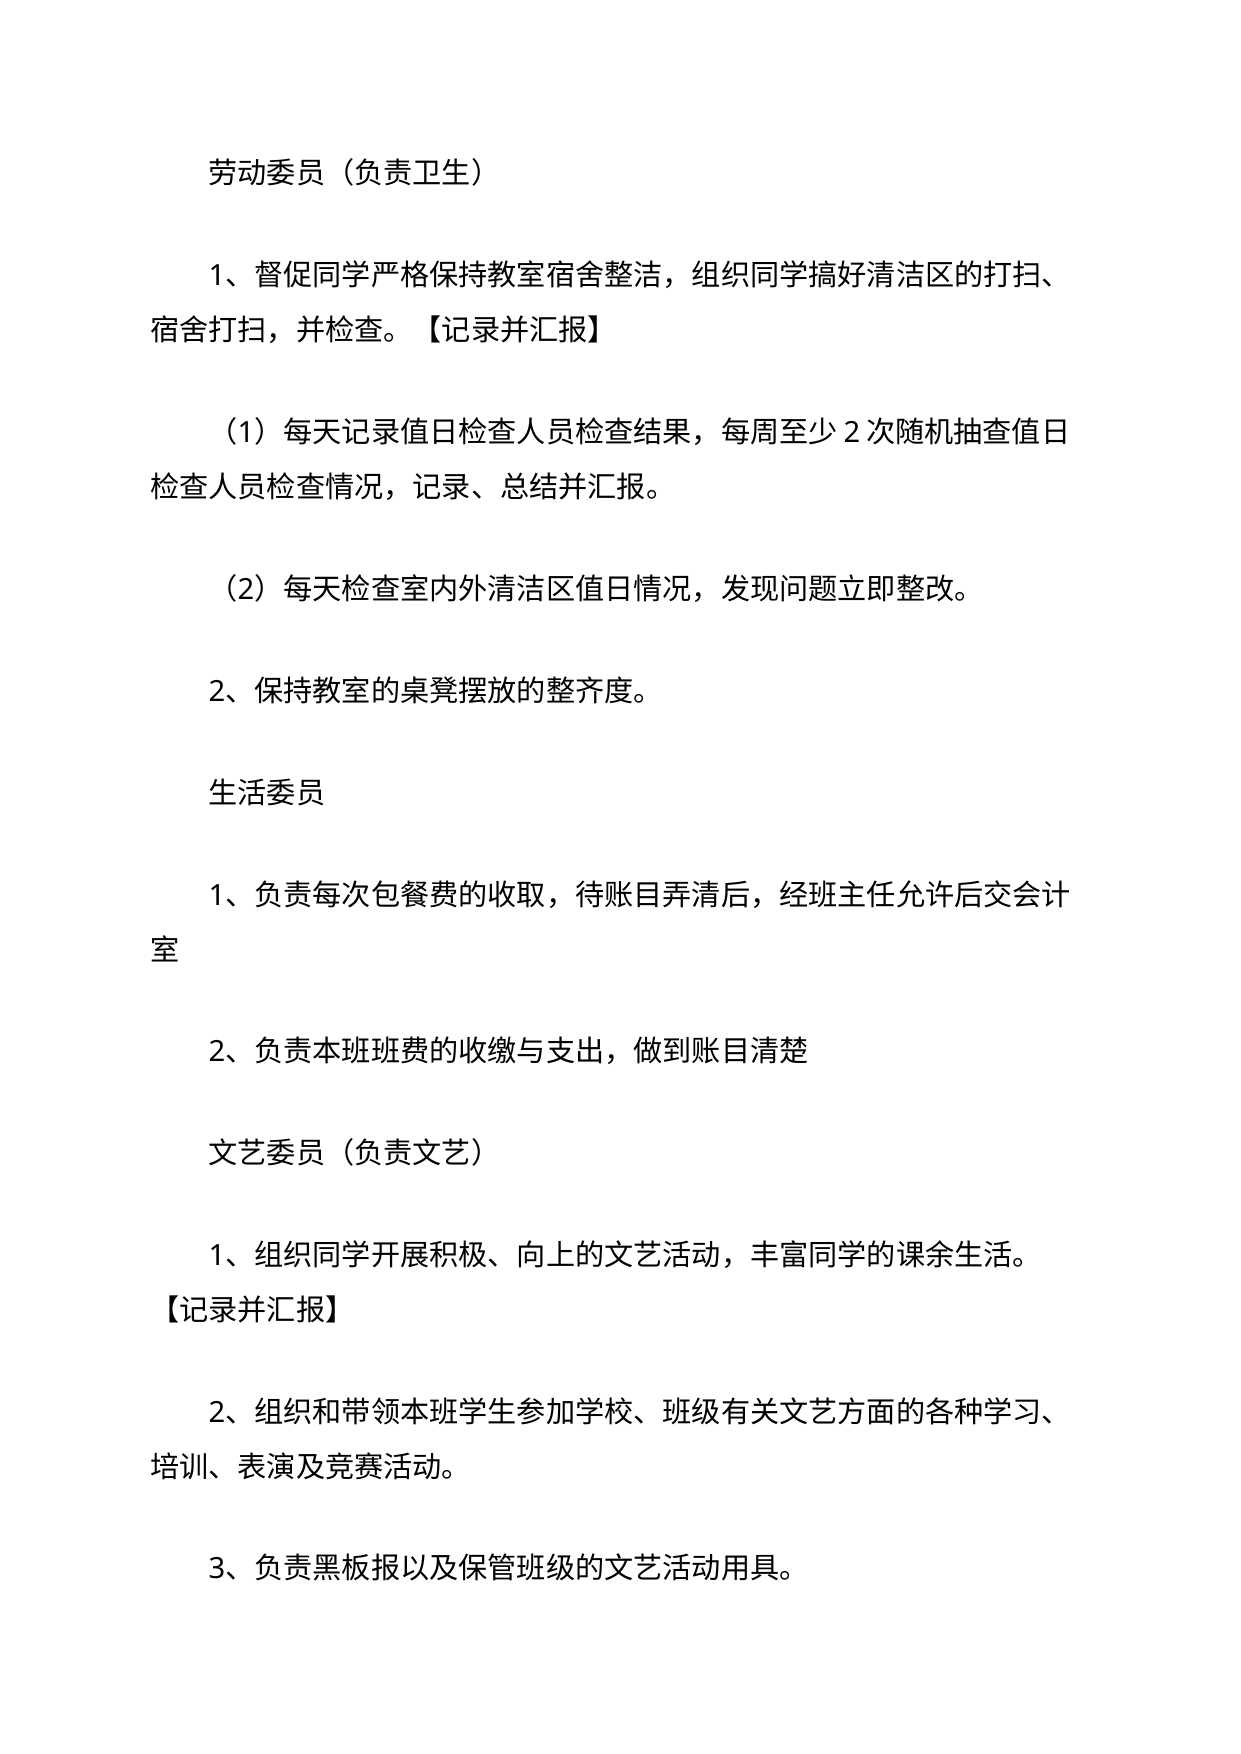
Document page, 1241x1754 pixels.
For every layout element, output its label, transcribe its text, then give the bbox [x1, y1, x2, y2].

text 2、负责本班班费的收缴与支出，做到账目清楚 [150, 1028, 1090, 1070]
text 文艺委员（负责文艺） [150, 1130, 1090, 1172]
text 劳动委员（负责卫生） [150, 150, 1090, 192]
text 2、组织和带领本班学生参加学校、班级有关文艺方面的各种学习、培训、表演及竞赛活动。 [150, 1388, 1090, 1486]
text 1、督促同学严格保持教室宿舍整洁，组织同学搞好清洁区的打扫、宿舍打扫，并检查。【记录并汇报】 [150, 252, 1090, 349]
text 生活委员 [150, 769, 1090, 812]
text （1）每天记录值日检查人员检查结果，每周至少2次随机抽查值日检查人员检查情况，记录、总结并汇报。 [150, 408, 1090, 506]
text （2）每天检查室内外清洁区值日情况，发现问题立即整改。 [150, 565, 1090, 608]
text 1、组织同学开展积极、向上的文艺活动，丰富同学的课余生活。【记录并汇报】 [150, 1232, 1090, 1329]
text 2、保持教室的桌凳摆放的整齐度。 [150, 667, 1090, 710]
text 3、负责黑板报以及保管班级的文艺活动用具。 [150, 1545, 1090, 1587]
text 1、负责每次包餐费的收取，待账目弄清后，经班主任允许后交会计室 [150, 871, 1090, 968]
